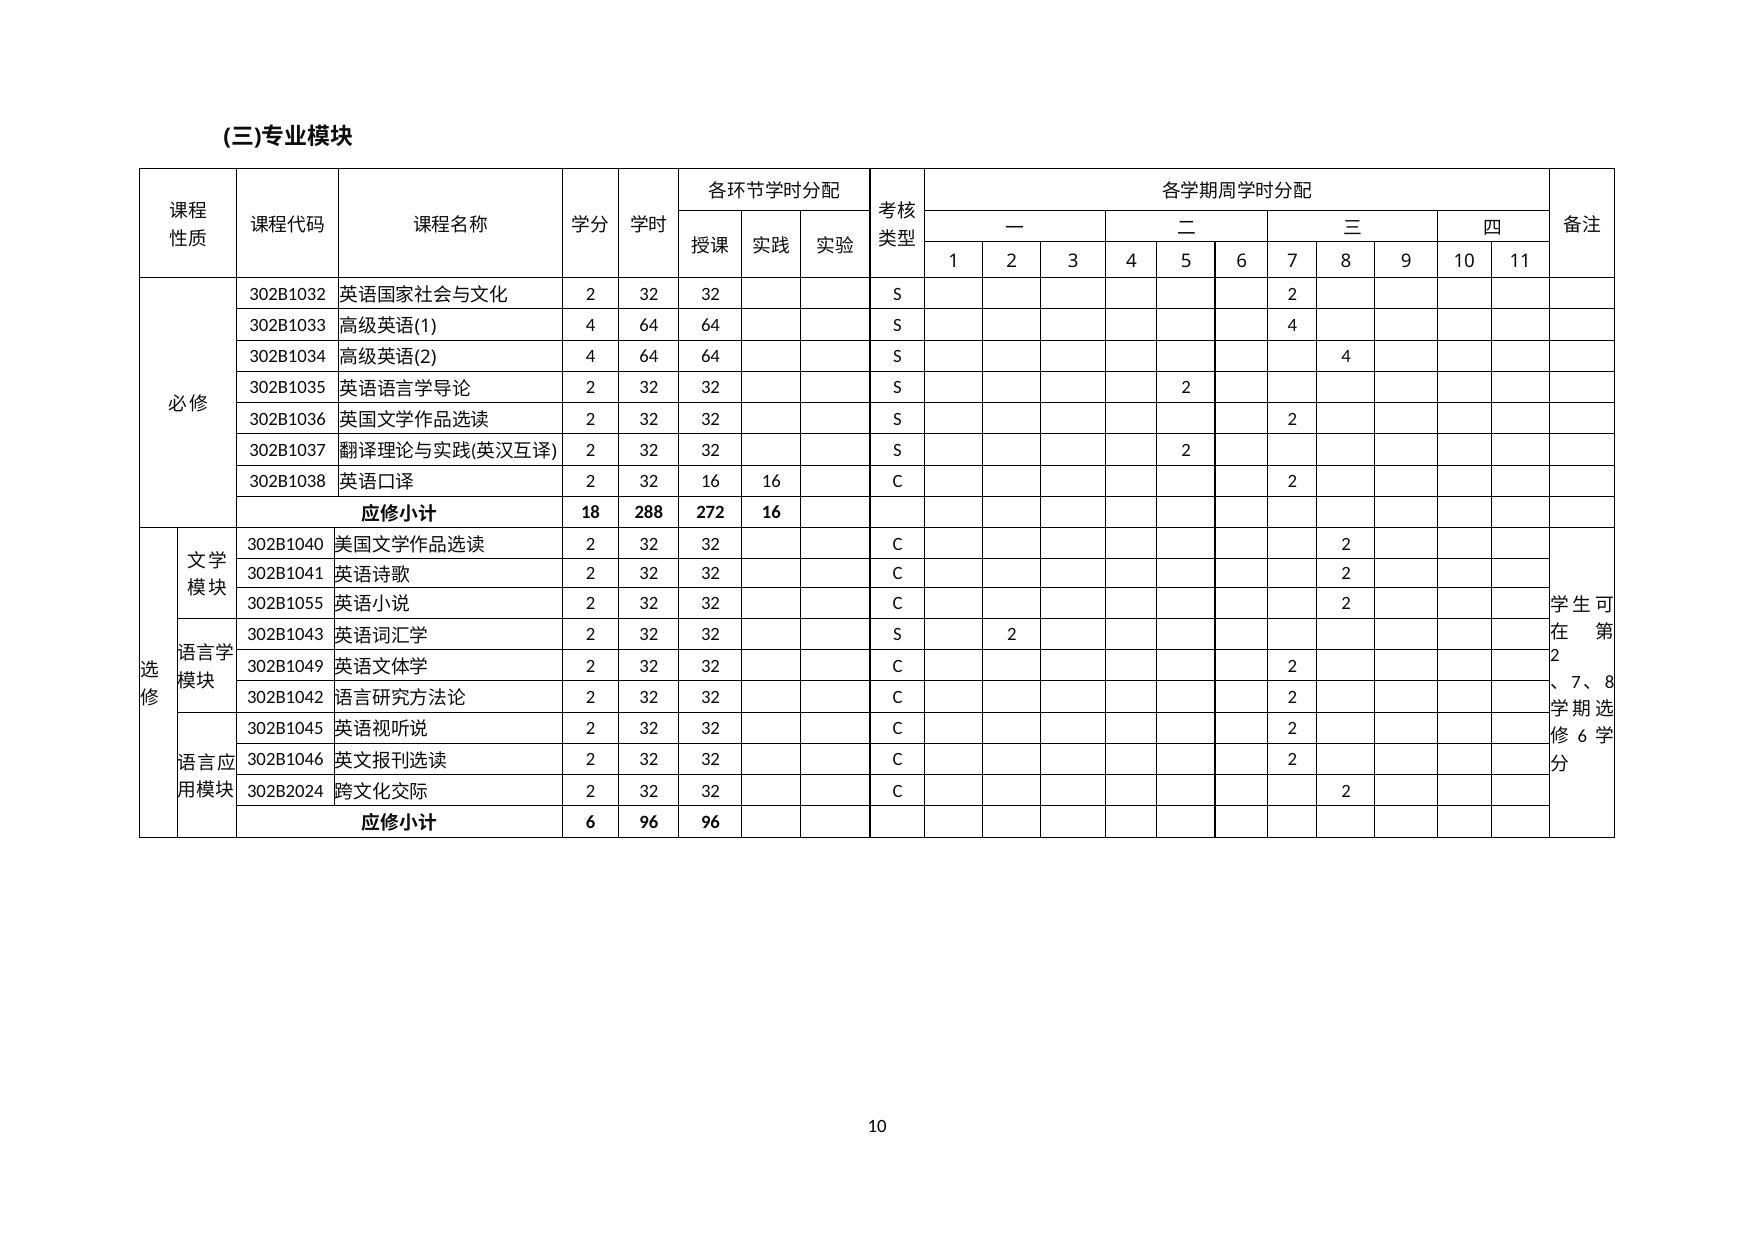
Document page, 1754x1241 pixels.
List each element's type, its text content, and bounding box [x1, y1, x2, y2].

table_cell 32 [679, 278, 741, 308]
table_cell C [871, 588, 924, 618]
table_cell [1492, 588, 1549, 618]
table_cell [1492, 278, 1549, 308]
table_cell [742, 309, 800, 339]
table_cell 2 [563, 713, 618, 743]
table_cell [1492, 806, 1549, 837]
table_cell [1216, 559, 1267, 587]
table_cell [1550, 497, 1614, 527]
title (三)专业模块 [148, 118, 1606, 151]
table_cell 翻译理论与实践(英汉互译) [339, 434, 562, 464]
table_cell [1216, 619, 1267, 649]
table_cell [925, 372, 982, 402]
table_cell [983, 341, 1040, 371]
table_cell [1550, 278, 1614, 308]
table_cell 2 [1268, 278, 1316, 308]
table_cell [801, 559, 869, 587]
table_cell 302B1046 [237, 744, 334, 774]
table_cell 2 [563, 528, 618, 558]
table_cell [1106, 806, 1156, 837]
table_cell [1375, 528, 1437, 558]
table_cell [1438, 528, 1491, 558]
table_cell [1041, 559, 1105, 587]
table_cell [1216, 650, 1267, 680]
table_cell [983, 434, 1040, 464]
table_cell [801, 775, 869, 805]
table_cell 4 [563, 341, 618, 371]
table_cell 四 [1438, 211, 1549, 241]
table_cell [1317, 434, 1374, 464]
table_cell 实验 [801, 211, 869, 277]
table_cell [1106, 713, 1156, 743]
table_cell 跨文化交际 [335, 775, 562, 805]
table_cell [1041, 466, 1105, 496]
table_cell [742, 372, 800, 402]
table_cell [1106, 278, 1156, 308]
table_cell [742, 775, 800, 805]
table_cell 32 [619, 403, 678, 433]
table_cell [801, 806, 869, 837]
table_cell 英语小说 [335, 588, 562, 618]
table_cell 32 [619, 434, 678, 464]
table_cell [1438, 434, 1491, 464]
table_cell 32 [619, 278, 678, 308]
table_cell 302B1038 [237, 466, 338, 496]
table_cell [1041, 341, 1105, 371]
table_cell 2 [1317, 588, 1374, 618]
table_cell [983, 806, 1040, 837]
table_cell [1268, 372, 1316, 402]
table_cell [983, 278, 1040, 308]
table_cell [1216, 434, 1267, 464]
table_cell [1375, 372, 1437, 402]
table_cell [1268, 619, 1316, 649]
table_cell 授课 [679, 211, 741, 277]
table_cell [1438, 497, 1491, 527]
table_cell [742, 559, 800, 587]
table_cell [742, 341, 800, 371]
table_cell C [871, 681, 924, 712]
table_cell [925, 619, 982, 649]
table_cell [925, 528, 982, 558]
table_cell [801, 341, 869, 371]
table_cell [1375, 434, 1437, 464]
table_cell [1041, 744, 1105, 774]
table_cell 302B1040 [237, 528, 334, 558]
table_cell 2 [1317, 528, 1374, 558]
table_cell [1041, 619, 1105, 649]
table_cell 语言应用模块 [178, 713, 236, 837]
table_cell [801, 681, 869, 712]
table_cell [742, 588, 800, 618]
table_cell [983, 466, 1040, 496]
table_cell [1157, 497, 1214, 527]
table_cell [1550, 309, 1614, 339]
table_cell 2 [983, 619, 1040, 649]
table_cell 2 [563, 434, 618, 464]
table_cell [801, 744, 869, 774]
table_cell 英语文体学 [335, 650, 562, 680]
table_cell 2 [563, 588, 618, 618]
table_cell [983, 372, 1040, 402]
table_cell [1375, 588, 1437, 618]
table_cell 32 [619, 744, 678, 774]
table_cell 6 [1216, 242, 1267, 277]
table_cell 选 修 [140, 528, 177, 837]
table_cell [1216, 588, 1267, 618]
table_cell 272 [679, 497, 741, 527]
table_cell [1157, 588, 1214, 618]
table_cell [1550, 372, 1614, 402]
table_cell [1106, 744, 1156, 774]
table_cell [1041, 528, 1105, 558]
table_cell 302B1033 [237, 309, 338, 339]
table_cell [1492, 681, 1549, 712]
table_cell [925, 559, 982, 587]
table_cell [1492, 528, 1549, 558]
table_cell [1216, 713, 1267, 743]
table_cell 32 [619, 588, 678, 618]
table_cell [1106, 650, 1156, 680]
table_cell [1492, 372, 1549, 402]
table_cell [1041, 434, 1105, 464]
table_cell 32 [679, 775, 741, 805]
table_cell [742, 744, 800, 774]
table_cell 96 [619, 806, 678, 837]
table_cell [1317, 744, 1374, 774]
table_cell [742, 278, 800, 308]
table_cell 302B1032 [237, 278, 338, 308]
table_cell [1317, 372, 1374, 402]
table_cell 288 [619, 497, 678, 527]
table_cell [1317, 278, 1374, 308]
table_cell [1317, 650, 1374, 680]
table_cell [1317, 806, 1374, 837]
table_header 各环节学时分配 [679, 169, 869, 210]
table_cell [1317, 713, 1374, 743]
table_cell [1216, 744, 1267, 774]
table_cell [1375, 497, 1437, 527]
table_cell 32 [679, 619, 741, 649]
table_cell S [871, 309, 924, 339]
table_cell S [871, 403, 924, 433]
table_cell 1 [925, 242, 982, 277]
table_cell [983, 681, 1040, 712]
table_cell S [871, 434, 924, 464]
table_cell [1438, 559, 1491, 587]
table_cell 32 [679, 372, 741, 402]
table_cell [983, 650, 1040, 680]
table_cell [983, 775, 1040, 805]
table_cell [925, 403, 982, 433]
table_cell 2 [1157, 434, 1214, 464]
table_cell [983, 744, 1040, 774]
table_cell [1550, 466, 1614, 496]
table_cell 2 [563, 619, 618, 649]
table_cell [1492, 559, 1549, 587]
table_cell [1438, 403, 1491, 433]
table_cell [742, 403, 800, 433]
table_cell 应修小计 [237, 806, 562, 837]
table_cell 302B1042 [237, 681, 334, 712]
table_cell [1157, 278, 1214, 308]
table_cell [1216, 309, 1267, 339]
table_cell 96 [679, 806, 741, 837]
table_cell 302B1034 [237, 341, 338, 371]
table_cell [1041, 650, 1105, 680]
table_header 备注 [1550, 169, 1614, 277]
table_cell [1106, 403, 1156, 433]
table_cell 10 [1438, 242, 1491, 277]
table_cell [1041, 806, 1105, 837]
table_cell [925, 434, 982, 464]
table_cell 美国文学作品选读 [335, 528, 562, 558]
table_cell S [871, 278, 924, 308]
table_cell [1438, 713, 1491, 743]
table_cell [1317, 681, 1374, 712]
table_cell [1157, 713, 1214, 743]
table_cell 32 [619, 372, 678, 402]
table_cell [801, 372, 869, 402]
table_cell [1317, 619, 1374, 649]
table_cell [1492, 775, 1549, 805]
table_header 考核 类型 [871, 169, 924, 277]
table_cell 二 [1106, 211, 1267, 241]
table_cell [742, 619, 800, 649]
table_header 学时 [619, 169, 678, 277]
table_cell 语言学 模块 [178, 619, 236, 712]
table_cell [925, 497, 982, 527]
table_cell 2 [1317, 559, 1374, 587]
table_cell 2 [563, 650, 618, 680]
table_cell 16 [679, 466, 741, 496]
table_cell [925, 806, 982, 837]
table_cell 英语国家社会与文化 [339, 278, 562, 308]
table_cell [1106, 497, 1156, 527]
table_cell [742, 528, 800, 558]
table_cell [1157, 528, 1214, 558]
table_cell [1106, 466, 1156, 496]
table_cell [1375, 341, 1437, 371]
table_cell [925, 309, 982, 339]
table_cell [1157, 681, 1214, 712]
table_cell [1041, 403, 1105, 433]
table_cell 32 [679, 681, 741, 712]
table_cell [1268, 559, 1316, 587]
table_cell [1375, 403, 1437, 433]
table_cell 32 [619, 619, 678, 649]
table_cell 4 [1106, 242, 1156, 277]
table_cell [1438, 466, 1491, 496]
table_cell 高级英语(2) [339, 341, 562, 371]
table_cell 语言研究方法论 [335, 681, 562, 712]
table_cell 2 [1268, 403, 1316, 433]
table_cell 32 [619, 713, 678, 743]
table_cell [1157, 775, 1214, 805]
table_cell 2 [1268, 744, 1316, 774]
table_cell [925, 713, 982, 743]
table_header 各学期周学时分配 [925, 169, 1549, 210]
table_cell [1041, 588, 1105, 618]
table_cell 2 [563, 278, 618, 308]
table_cell 高级英语(1) [339, 309, 562, 339]
table_cell 64 [619, 309, 678, 339]
table_cell [1438, 341, 1491, 371]
table_cell [1550, 403, 1614, 433]
table_cell [801, 434, 869, 464]
table_cell 302B2024 [237, 775, 334, 805]
table_cell [742, 434, 800, 464]
table_cell [1216, 372, 1267, 402]
table_cell [1216, 278, 1267, 308]
table_cell C [871, 775, 924, 805]
table_cell 302B1045 [237, 713, 334, 743]
table_cell 6 [563, 806, 618, 837]
table_cell [1438, 681, 1491, 712]
table_cell [1157, 403, 1214, 433]
table_cell [1157, 341, 1214, 371]
table_cell [1375, 559, 1437, 587]
table_cell [801, 497, 869, 527]
table_cell S [871, 619, 924, 649]
table_cell [983, 713, 1040, 743]
table_cell [1216, 775, 1267, 805]
table_cell 302B1049 [237, 650, 334, 680]
table_cell [925, 466, 982, 496]
table_cell [1157, 466, 1214, 496]
table_cell 32 [679, 559, 741, 587]
table_cell 32 [679, 528, 741, 558]
table_cell 9 [1375, 242, 1437, 277]
table_cell [1492, 403, 1549, 433]
table_cell 18 [563, 497, 618, 527]
table_cell 302B1036 [237, 403, 338, 433]
table_cell 302B1037 [237, 434, 338, 464]
table_cell [983, 309, 1040, 339]
table_cell [1375, 744, 1437, 774]
table_cell 2 [1157, 372, 1214, 402]
table_cell 64 [679, 341, 741, 371]
table_header 课程代码 [237, 169, 338, 277]
table_cell [801, 278, 869, 308]
table_cell [925, 278, 982, 308]
table_cell [801, 619, 869, 649]
table_cell [1268, 341, 1316, 371]
table_cell [1216, 806, 1267, 837]
table_cell 实践 [742, 211, 800, 277]
table_cell [801, 650, 869, 680]
table_cell [1216, 341, 1267, 371]
table_cell 2 [563, 559, 618, 587]
table_cell C [871, 744, 924, 774]
table_cell [1157, 806, 1214, 837]
table_cell [925, 775, 982, 805]
table_cell 一 [925, 211, 1105, 241]
table_cell [1216, 497, 1267, 527]
table_cell [1268, 588, 1316, 618]
table_cell S [871, 372, 924, 402]
table_cell C [871, 713, 924, 743]
table_cell 64 [619, 341, 678, 371]
table_cell 必修 [140, 278, 236, 527]
table_cell 5 [1157, 242, 1214, 277]
table_header 课程名称 [339, 169, 562, 277]
table_cell 英语语言学导论 [339, 372, 562, 402]
table_cell 302B1041 [237, 559, 334, 587]
table_cell [1317, 497, 1374, 527]
table_header 课程 性质 [140, 169, 236, 277]
table_cell [1317, 403, 1374, 433]
table_cell [801, 588, 869, 618]
table_cell [1492, 341, 1549, 371]
table_cell [1438, 588, 1491, 618]
table_cell 学生可在第2、7、8学期选修6学分 [1550, 528, 1614, 837]
table_cell [1106, 372, 1156, 402]
table_cell [1550, 434, 1614, 464]
table_cell C [871, 559, 924, 587]
table_cell [801, 403, 869, 433]
table_cell [1216, 403, 1267, 433]
table_cell 11 [1492, 242, 1549, 277]
table_cell [1375, 619, 1437, 649]
table_cell [1438, 619, 1491, 649]
table_cell [1375, 309, 1437, 339]
table_cell [1106, 619, 1156, 649]
table_cell 应修小计 [237, 497, 562, 527]
table_cell [801, 466, 869, 496]
table_cell [1492, 497, 1549, 527]
table_cell 2 [563, 372, 618, 402]
table_cell 32 [679, 744, 741, 774]
table_cell 4 [563, 309, 618, 339]
table_cell [925, 588, 982, 618]
table_cell 32 [679, 403, 741, 433]
table_cell [1157, 309, 1214, 339]
table_cell C [871, 466, 924, 496]
table_cell 16 [742, 497, 800, 527]
table_cell [925, 744, 982, 774]
table_cell [1106, 559, 1156, 587]
table_cell [742, 713, 800, 743]
table_cell [1106, 775, 1156, 805]
table_cell [1317, 466, 1374, 496]
table_cell [1438, 309, 1491, 339]
table_cell S [871, 341, 924, 371]
table_cell [1157, 559, 1214, 587]
table_cell [1438, 806, 1491, 837]
table_cell 英语词汇学 [335, 619, 562, 649]
table_cell 302B1043 [237, 619, 334, 649]
table_cell [1438, 650, 1491, 680]
table_cell [1041, 775, 1105, 805]
table_cell [1438, 372, 1491, 402]
table_cell [1492, 650, 1549, 680]
table_cell 32 [619, 650, 678, 680]
table_cell 2 [1268, 650, 1316, 680]
table_cell [801, 309, 869, 339]
table_cell 英国文学作品选读 [339, 403, 562, 433]
table_cell [1268, 434, 1316, 464]
table_cell 英语口译 [339, 466, 562, 496]
table_cell [983, 559, 1040, 587]
table_cell [1216, 466, 1267, 496]
table_cell [1550, 341, 1614, 371]
table_cell 2 [983, 242, 1040, 277]
table_cell [1216, 681, 1267, 712]
table_cell [1106, 309, 1156, 339]
table_cell [1216, 528, 1267, 558]
table_cell C [871, 528, 924, 558]
table_cell [1106, 341, 1156, 371]
table_cell [1492, 619, 1549, 649]
table_cell 2 [1268, 713, 1316, 743]
table_cell 32 [679, 650, 741, 680]
table_cell [1492, 713, 1549, 743]
table_cell [1438, 775, 1491, 805]
table_cell [1268, 806, 1316, 837]
table_cell 4 [1317, 341, 1374, 371]
table_cell [1375, 278, 1437, 308]
table_cell [1041, 681, 1105, 712]
table_cell [742, 806, 800, 837]
table_cell [1106, 434, 1156, 464]
table_cell 64 [679, 309, 741, 339]
table_cell 2 [563, 744, 618, 774]
table_cell 2 [1268, 466, 1316, 496]
table_cell [1157, 744, 1214, 774]
table_cell [1041, 497, 1105, 527]
table_cell [1268, 775, 1316, 805]
table_cell [1157, 619, 1214, 649]
table_cell 32 [679, 588, 741, 618]
table_cell 302B1055 [237, 588, 334, 618]
table_cell 2 [1268, 681, 1316, 712]
table_cell [1268, 528, 1316, 558]
table_cell [1268, 497, 1316, 527]
table_cell 三 [1268, 211, 1437, 241]
table_cell [1041, 309, 1105, 339]
table_cell 英文报刊选读 [335, 744, 562, 774]
table_cell [1106, 528, 1156, 558]
table_cell [983, 528, 1040, 558]
table_cell [1106, 588, 1156, 618]
table_cell [801, 713, 869, 743]
table_cell [1375, 681, 1437, 712]
table_cell [983, 497, 1040, 527]
table_cell 32 [679, 434, 741, 464]
table_cell 2 [563, 775, 618, 805]
table_cell 7 [1268, 242, 1316, 277]
table_cell [1492, 434, 1549, 464]
table_cell [1041, 278, 1105, 308]
table_cell [983, 588, 1040, 618]
table_cell [1438, 744, 1491, 774]
table_cell [1375, 806, 1437, 837]
table_cell 32 [679, 713, 741, 743]
table_cell [1492, 466, 1549, 496]
table_cell [1375, 775, 1437, 805]
table_cell 3 [1041, 242, 1105, 277]
table_cell 英语诗歌 [335, 559, 562, 587]
table_cell 32 [619, 466, 678, 496]
table_cell [1492, 744, 1549, 774]
table_cell 8 [1317, 242, 1374, 277]
table_cell [925, 341, 982, 371]
table_cell [1375, 466, 1437, 496]
table_cell [925, 681, 982, 712]
table_cell [925, 650, 982, 680]
table_cell 2 [1317, 775, 1374, 805]
table_header 学分 [563, 169, 618, 277]
table_cell [1438, 278, 1491, 308]
table_cell [1157, 650, 1214, 680]
table_cell C [871, 650, 924, 680]
table_cell [1375, 650, 1437, 680]
table_cell 2 [563, 403, 618, 433]
table_cell [1492, 309, 1549, 339]
table_cell 4 [1268, 309, 1316, 339]
table_cell [1375, 713, 1437, 743]
table_cell [1317, 309, 1374, 339]
table_cell [1041, 713, 1105, 743]
table_cell [871, 497, 924, 527]
table_cell 2 [563, 466, 618, 496]
table_cell [742, 681, 800, 712]
table_cell 文学 模块 [178, 528, 236, 618]
table_cell 2 [563, 681, 618, 712]
table_cell [983, 403, 1040, 433]
table_cell 英语视听说 [335, 713, 562, 743]
table_cell 302B1035 [237, 372, 338, 402]
table_cell [1041, 372, 1105, 402]
table_cell 32 [619, 559, 678, 587]
table_cell [801, 528, 869, 558]
table_cell 32 [619, 528, 678, 558]
table_cell 32 [619, 775, 678, 805]
table_cell [1106, 681, 1156, 712]
table_cell [871, 806, 924, 837]
table_cell [742, 650, 800, 680]
table_cell 32 [619, 681, 678, 712]
table_cell 16 [742, 466, 800, 496]
